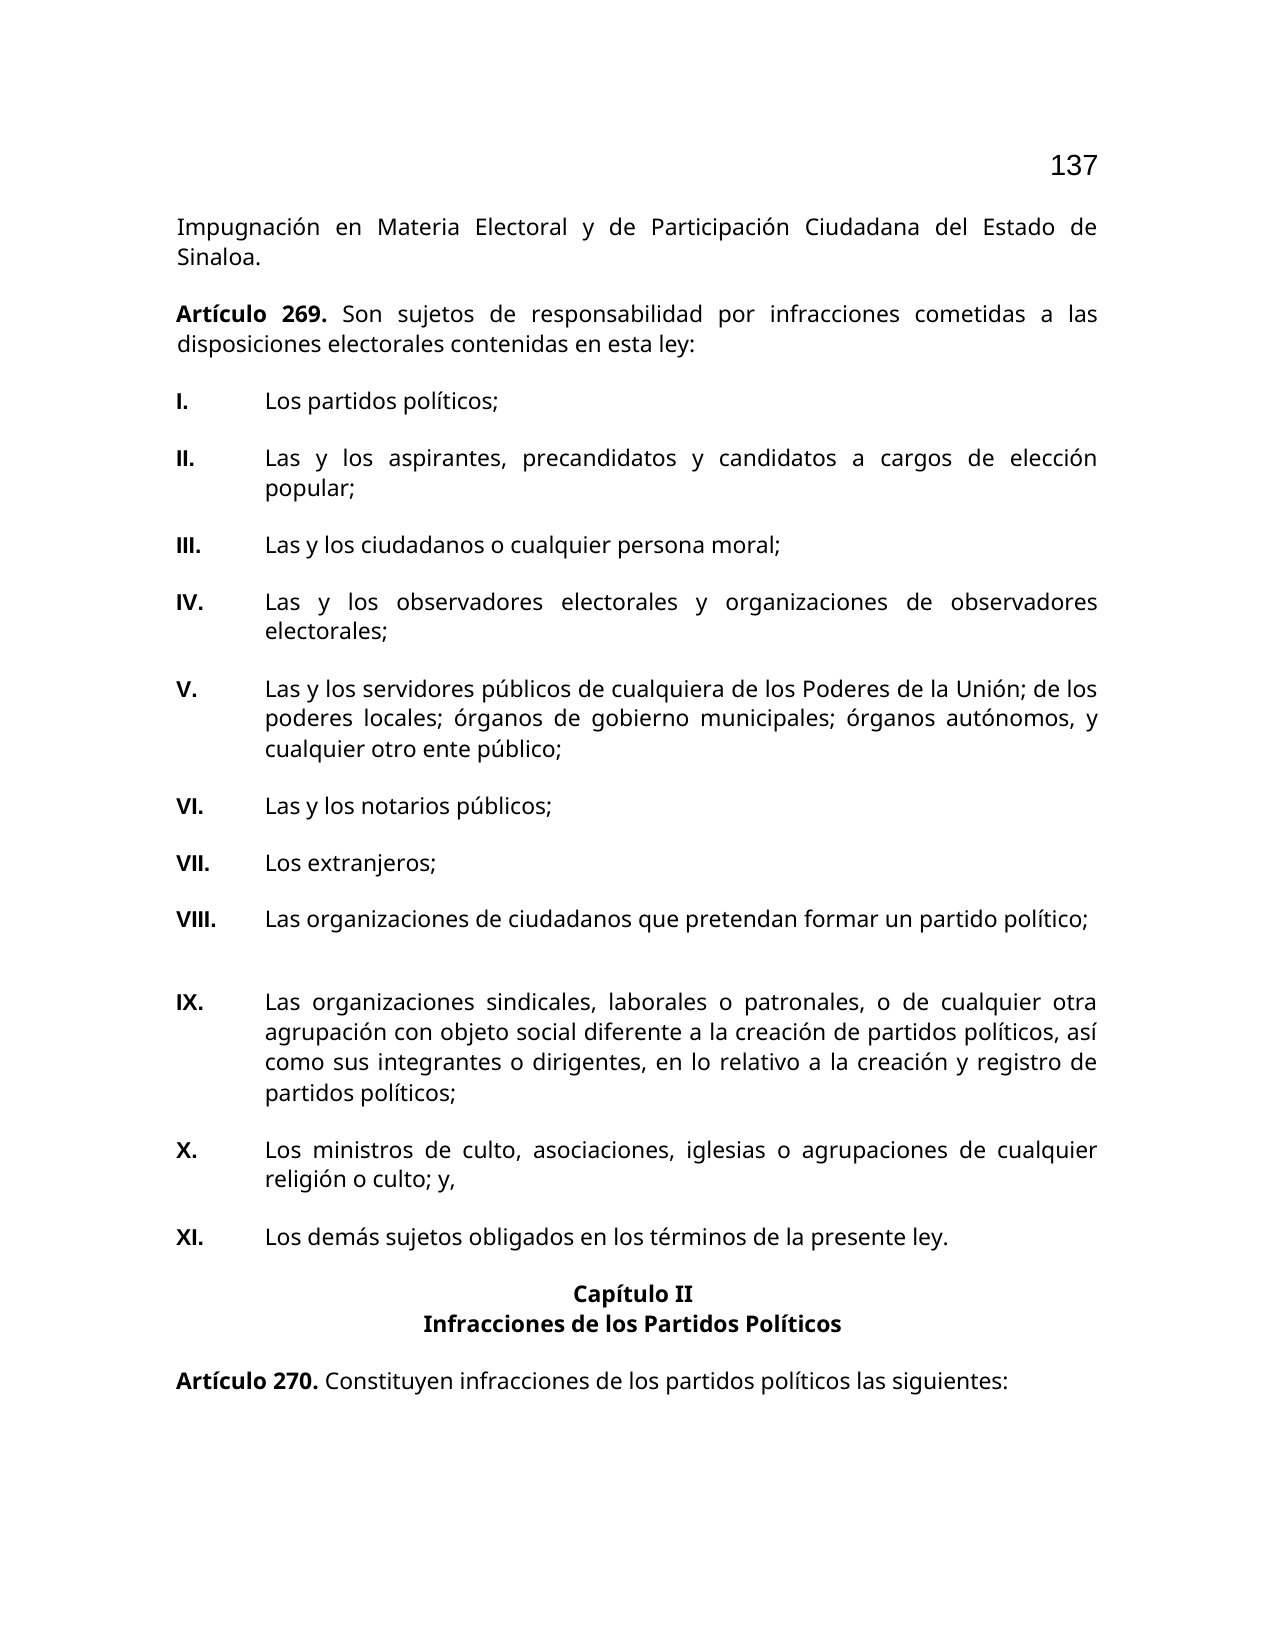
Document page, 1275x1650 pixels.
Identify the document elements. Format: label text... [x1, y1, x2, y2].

list Las y los servidores públicos de cualquiera de los Poderes de la Unión; de los poderes locales; órganos de gobierno municipales; órganos autónomos, y cualquier otro ente público; [176, 673, 1098, 764]
text Infracciones de los Partidos Políticos [166, 1308, 1100, 1339]
list Los ministros de culto, asociaciones, iglesias o agrupaciones de cualquier religión o culto; y, [176, 1134, 1098, 1195]
list Los demás sujetos obligados en los términos de la presente ley. [176, 1221, 1098, 1251]
list Las y los aspirantes, precandidatos y candidatos a cargos de elección popular; [176, 442, 1098, 503]
list Los partidos políticos; [176, 386, 1098, 416]
list Las y los observadores electorales y organizaciones de observadores electorales; [176, 586, 1098, 646]
list Las y los ciudadanos o cualquier persona moral; [176, 529, 1098, 559]
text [176, 212, 1098, 272]
list Los extranjeros; [176, 847, 1098, 877]
list Las y los notarios públicos; [176, 790, 1098, 820]
text Capítulo II [166, 1278, 1100, 1308]
list Las organizaciones sindicales, laborales o patronales, o de cualquier otra agrupación con objeto social diferente a la creación de partidos políticos, así como sus integrantes o dirigentes, en lo relativo a la creación y registro de partidos políticos; [176, 986, 1098, 1108]
list Las organizaciones de ciudadanos que pretendan formar un partido político; [176, 903, 1098, 934]
text Artículo 270. Constituyen infracciones de los partidos políticos las siguientes: [176, 1365, 1098, 1396]
text Artículo 269. Son sujetos de responsabilidad por infracciones cometidas a las disposiciones electorales contenidas en esta ley: [176, 298, 1098, 359]
